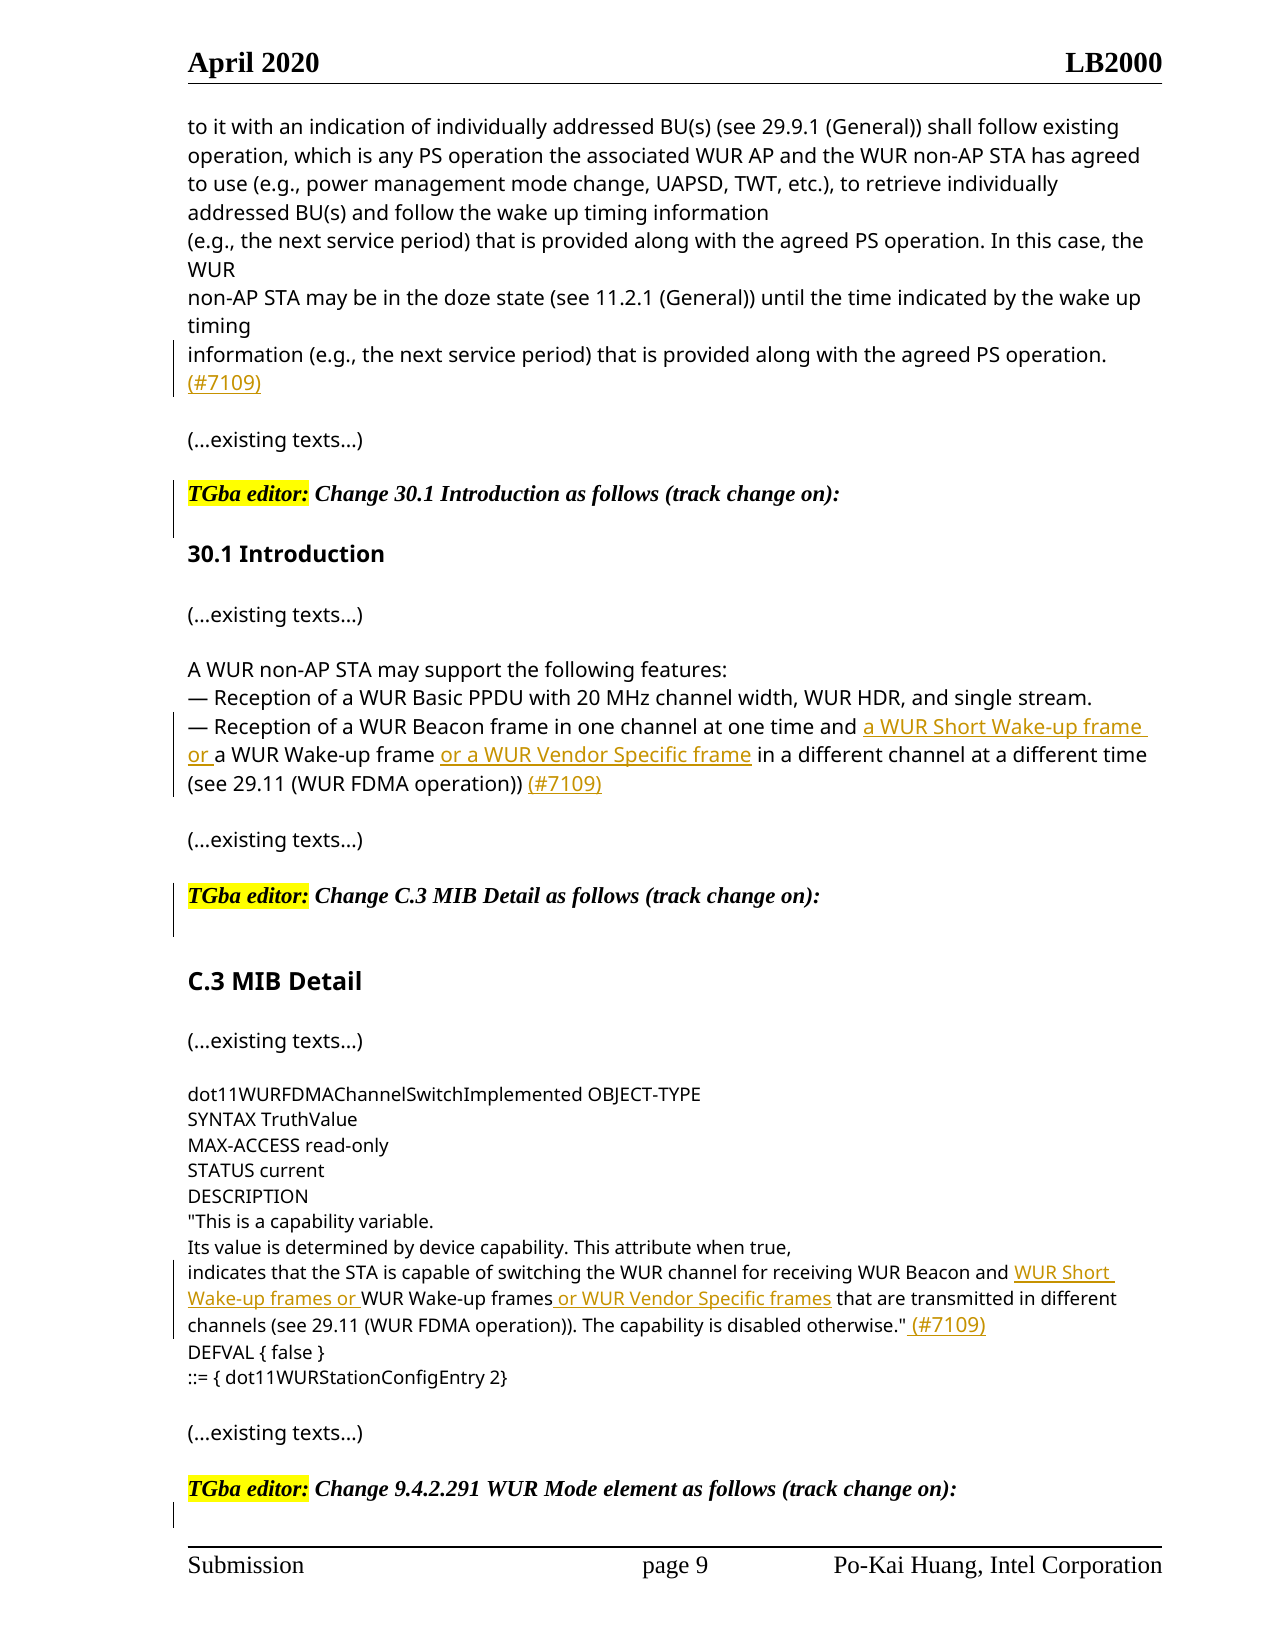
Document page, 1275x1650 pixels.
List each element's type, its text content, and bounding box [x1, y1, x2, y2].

text TGba editor: Change C.3 MIB Detail as follows (track change on): [187, 882, 1162, 909]
text A WUR non-AP STA may support the following features: — Reception of a WUR Basic PPDU with 20 MHz channel width, WUR HDR, and single stream. — Reception of a WUR Beacon frame in one channel at one time and a WUR Wake-up frame in a different channel at a different time (see 29.11 (WUR FDMA operation)) [187, 655, 1162, 797]
text (…existing texts…) [187, 1418, 1162, 1447]
text (…existing texts…) [187, 425, 1162, 454]
text (…existing texts…) [187, 826, 1162, 854]
text TGba editor: Change 9.4.2.291 WUR Mode element as follows (track change on): [309, 1475, 1162, 1502]
text 30.1 Introduction [187, 538, 1162, 569]
text DEFVAL { false } ::= { dot11WURStationConfigEntry 2} [187, 1339, 1162, 1390]
text TGba editor: Change 30.1 Introduction as follows (track change on): [309, 480, 1162, 506]
text (…existing texts…) [187, 1026, 1162, 1054]
text dot11WURFDMAChannelSwitchImplemented OBJECT-TYPE SYNTAX TruthValue MAX-ACCESS read-only STATUS current DESCRIPTION "This is a capability variable. Its value is determined by device capability. This attribute when true, indicates that the STA is capable of switching the WUR channel for receiving WUR Beacon and WUR Wake-up frames that are transmitted in different channels (see 29.11 (WUR FDMA operation)). The capability is disabled otherwise." [187, 1081, 1162, 1339]
text (…existing texts…) [187, 600, 1162, 629]
text C.3 MIB Detail [187, 964, 1162, 998]
